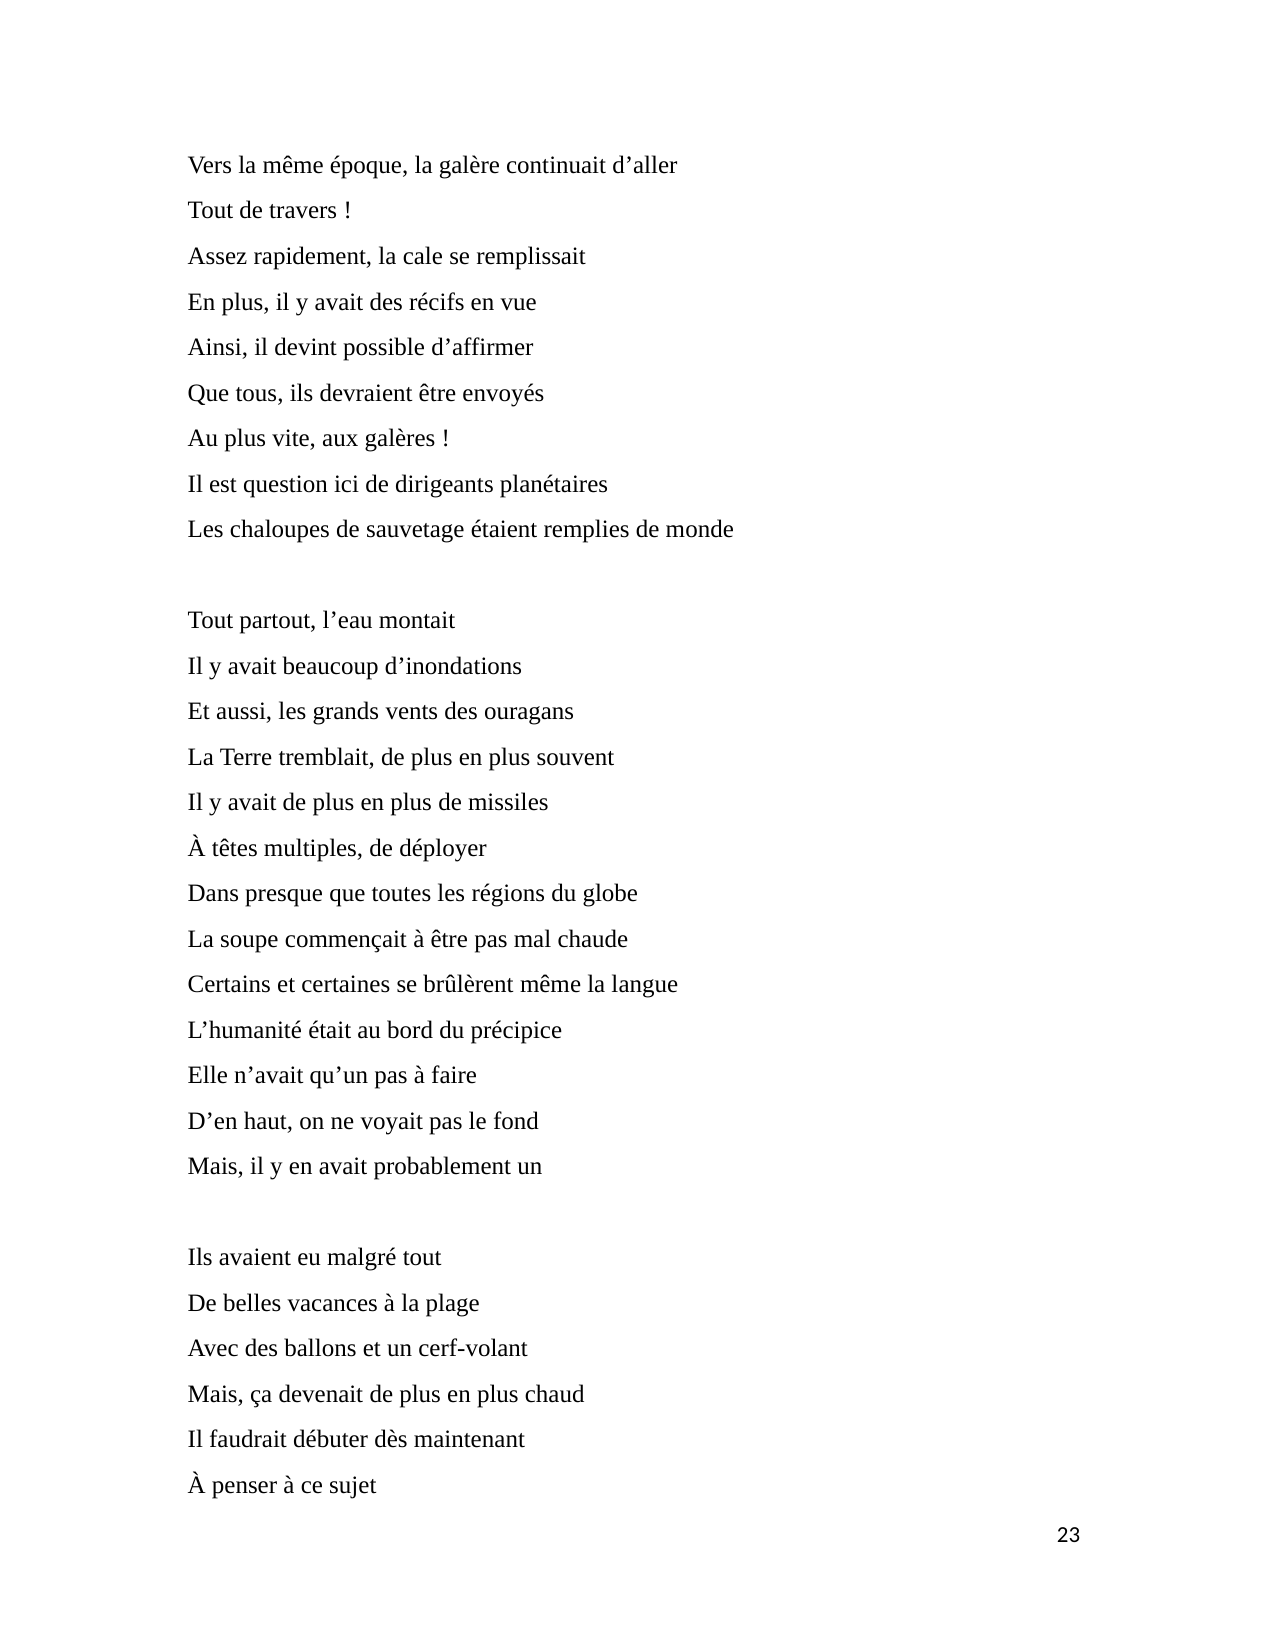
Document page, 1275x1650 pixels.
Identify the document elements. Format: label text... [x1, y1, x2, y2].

text Que tous, ils devraient être envoyés [187, 378, 1087, 406]
text Tout partout, l’eau montait [187, 605, 1087, 634]
text Ainsi, il devint possible d’affirmer [187, 332, 1087, 361]
text Assez rapidement, la cale se remplissait [187, 241, 1087, 270]
text L’humanité était au bord du précipice [187, 1015, 1087, 1044]
text Dans presque que toutes les régions du globe [187, 878, 1087, 907]
text À penser à ce sujet [187, 1470, 1087, 1499]
text Il y avait beaucoup d’inondations [187, 651, 1087, 679]
text La Terre tremblait, de plus en plus souvent [187, 742, 1087, 771]
text Les chaloupes de sauvetage étaient remplies de monde [187, 514, 1087, 543]
text Ils avaient eu malgré tout [187, 1242, 1087, 1271]
text Il faudrait débuter dès maintenant [187, 1424, 1087, 1453]
text Tout de travers ! [187, 196, 1087, 224]
text Et aussi, les grands vents des ouragans [187, 696, 1087, 725]
text À têtes multiples, de déployer [187, 833, 1087, 862]
text Il est question ici de dirigeants planétaires [187, 469, 1087, 497]
text Vers la même époque, la galère continuait d’aller [187, 150, 1087, 179]
text Certains et certaines se brûlèrent même la langue [187, 969, 1087, 998]
text Mais, il y en avait probablement un [187, 1151, 1087, 1180]
text D’en haut, on ne voyait pas le fond [187, 1106, 1087, 1135]
text En plus, il y avait des récifs en vue [187, 287, 1087, 315]
text De belles vacances à la plage [187, 1288, 1087, 1317]
text La soupe commençait à être pas mal chaude [187, 924, 1087, 953]
text Mais, ça devenait de plus en plus chaud [187, 1379, 1087, 1408]
text Avec des ballons et un cerf-volant [187, 1333, 1087, 1362]
text Au plus vite, aux galères ! [187, 423, 1087, 452]
text Il y avait de plus en plus de missiles [187, 787, 1087, 816]
text Elle n’avait qu’un pas à faire [187, 1060, 1087, 1089]
